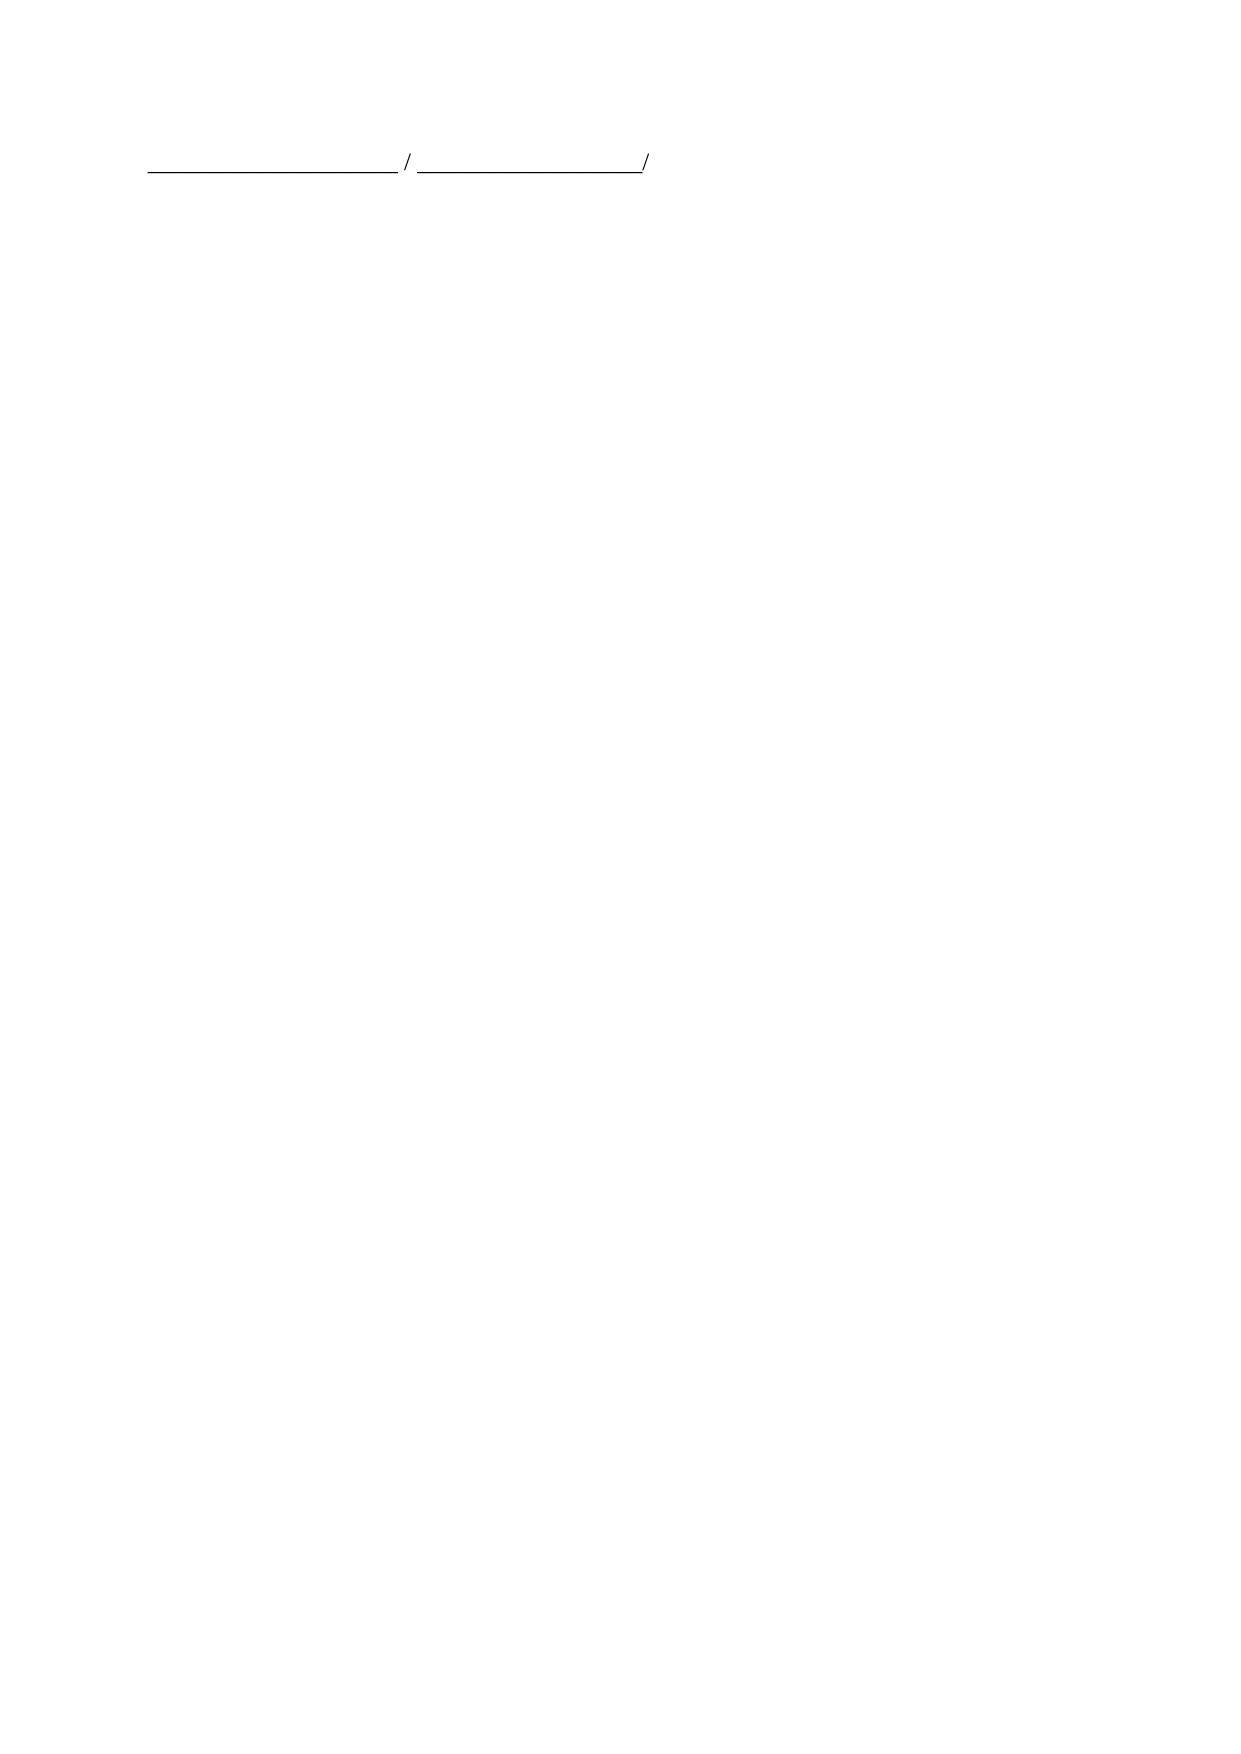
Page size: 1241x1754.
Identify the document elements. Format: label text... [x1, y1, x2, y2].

text ____________________ / __________________/ [148, 147, 1181, 176]
